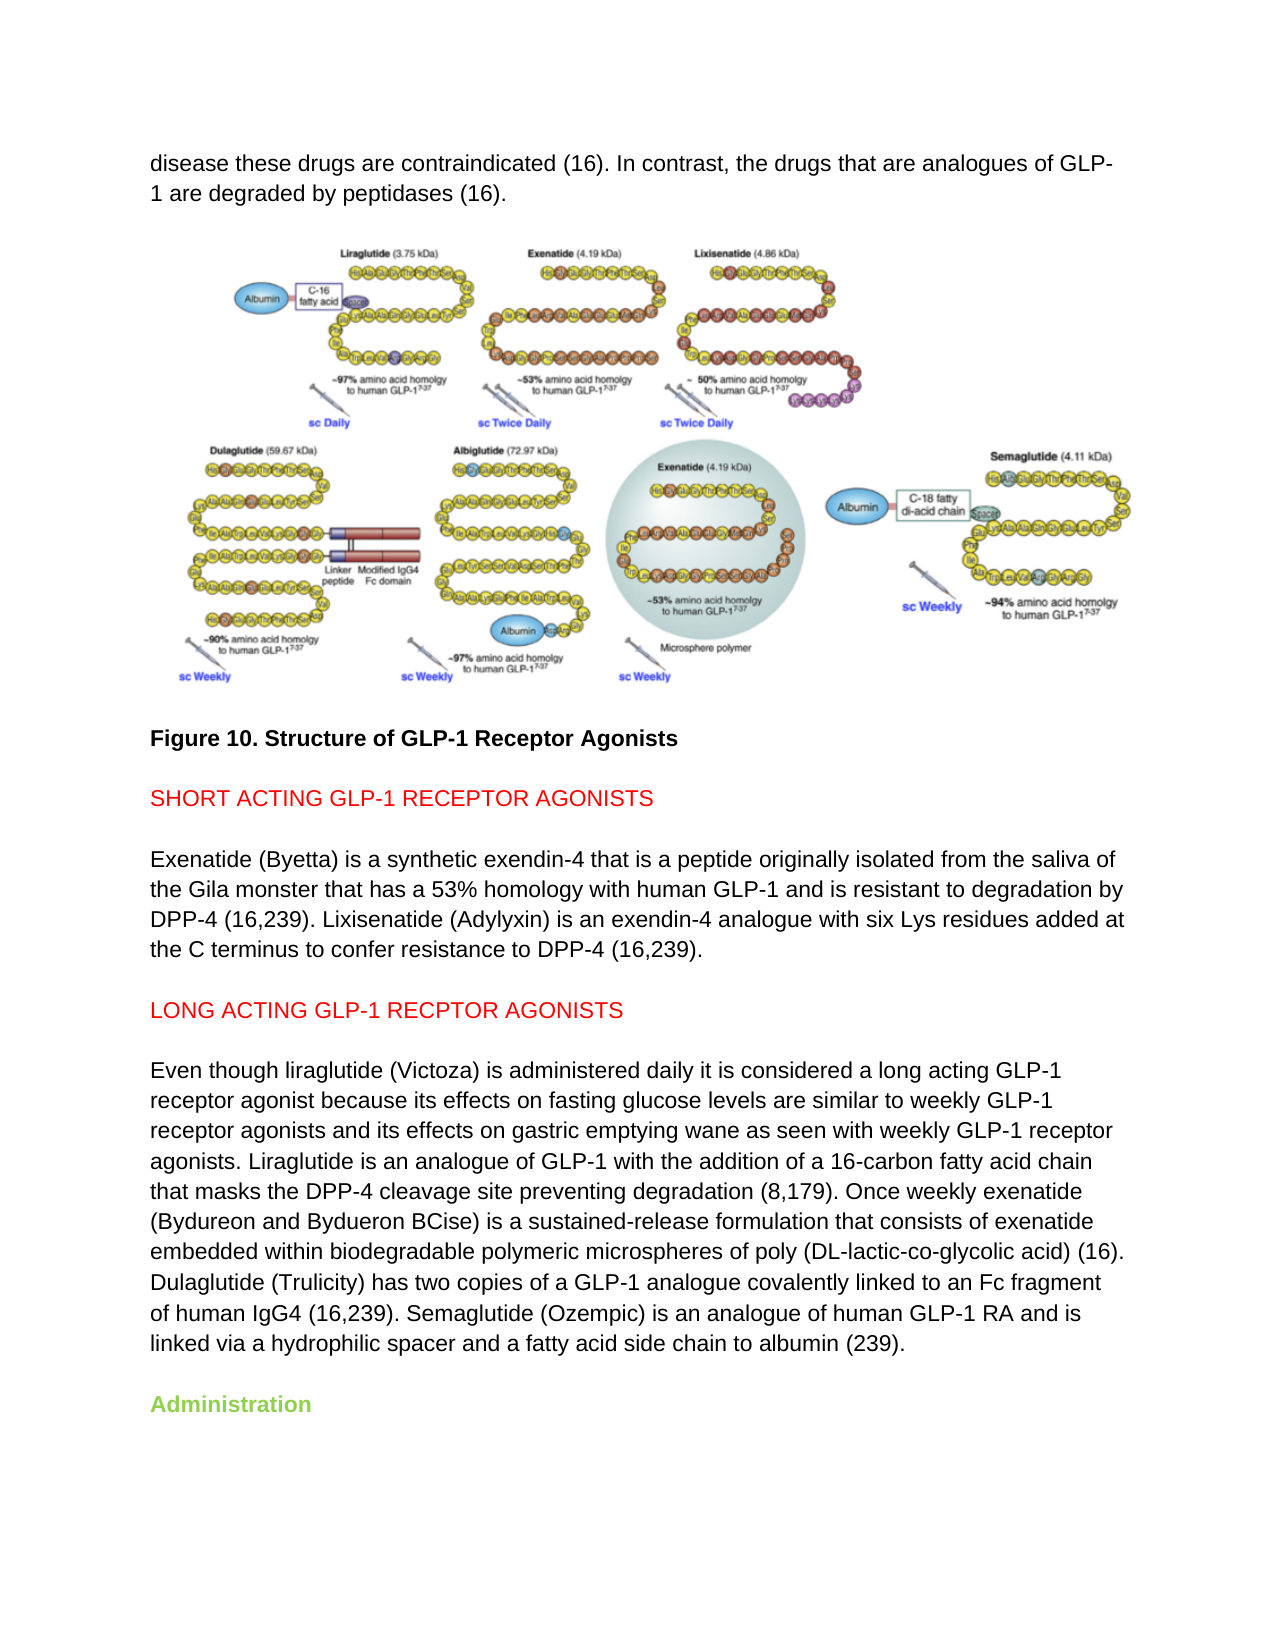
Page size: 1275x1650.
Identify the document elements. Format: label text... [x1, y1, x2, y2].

picture [150, 240, 1145, 721]
subtitle LONG ACTING GLP-1 RECPTOR AGONISTS [150, 997, 1125, 1023]
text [150, 150, 1125, 207]
subtitle Administration [150, 1391, 1125, 1417]
text Exenatide (Byetta) is a synthetic exendin-4 that is a peptide originally isolated from the saliva of the Gila monster that has a 53% homology with human GLP-1 and is resistant to degradation by DPP-4 (16,239). Lixisenatide (Adylyxin) is an exendin-4 analogue with six Lys residues added at the C terminus to confer resistance to DPP-4 (16,239). [150, 846, 1125, 963]
subtitle SHORT ACTING GLP-1 RECEPTOR AGONISTS [150, 785, 1125, 812]
text Figure 10. Structure of GLP-1 Receptor Agonists [150, 725, 1125, 751]
text Even though liraglutide (Victoza) is administered daily it is considered a long acting GLP-1 receptor agonist because its effects on fasting glucose levels are similar to weekly GLP-1 receptor agonists and its effects on gastric emptying wane as seen with weekly GLP-1 receptor agonists. Liraglutide is an analogue of GLP-1 with the addition of a 16-carbon fatty acid chain that masks the DPP-4 cleavage site preventing degradation (8,179). Once weekly exenatide (Bydureon and Bydueron BCise) is a sustained-release formulation that consists of exenatide embedded within biodegradable polymeric microspheres of poly (DL-lactic-co-glycolic acid) (16). Dulaglutide (Trulicity) has two copies of a GLP-1 analogue covalently linked to an Fc fragment of human IgG4 (16,239). Semaglutide (Ozempic) is an analogue of human GLP‐1 RA and is linked via a hydrophilic spacer and a fatty acid side chain to albumin (239). [150, 1057, 1125, 1357]
